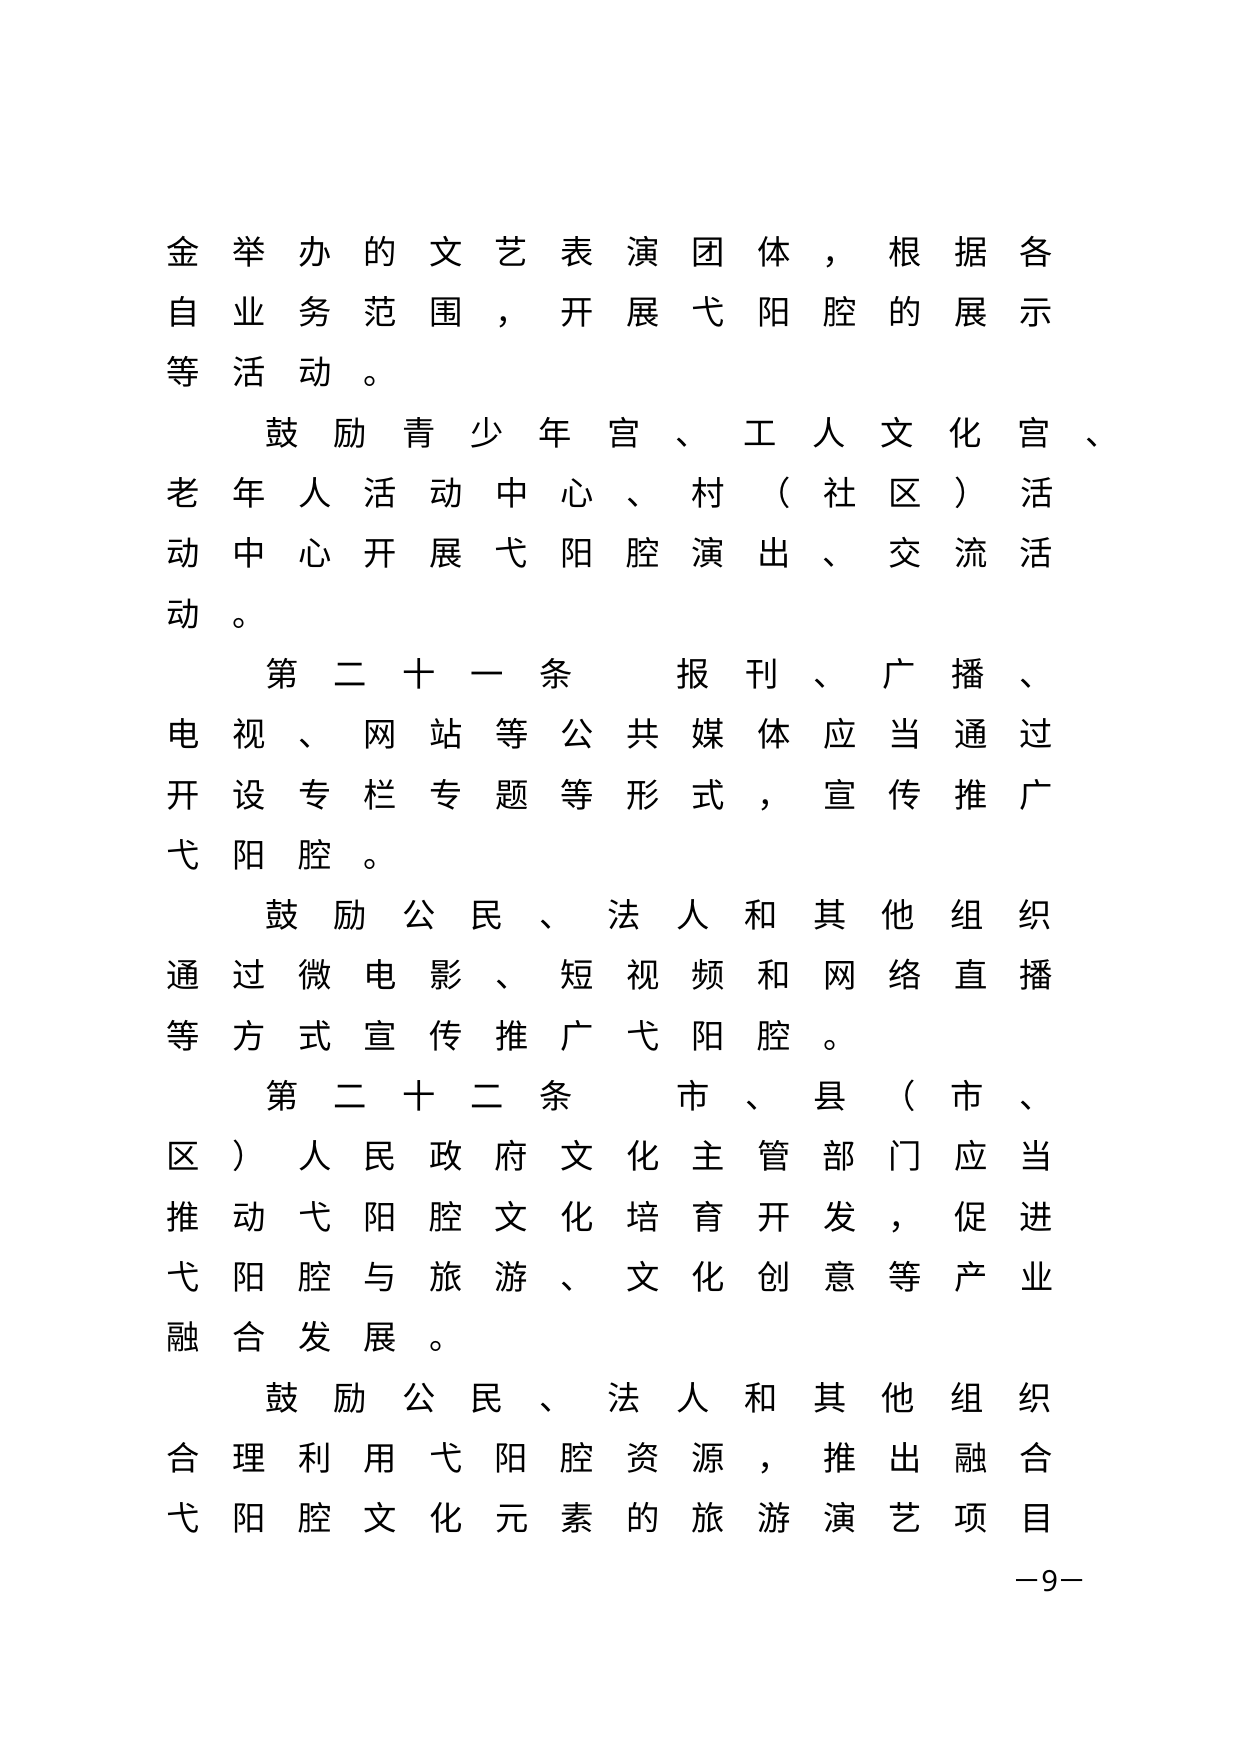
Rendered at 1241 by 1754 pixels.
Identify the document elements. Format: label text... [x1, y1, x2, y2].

text 鼓励青少年宫、工人文化宫、老年人活动中心、村（社区）活动中心开展弋阳腔演出、交流活动。 [167, 400, 1085, 642]
text 第二十二条 市、县（市、区）人民政府文化主管部门应当推动弋阳腔文化培育开发，促进弋阳腔与旅游、文化创意等产业融合发展。 [167, 1064, 1085, 1365]
text 第二十一条 报刊、广播、电视、网站等公共媒体应当通过开设专栏专题等形式，宣传推广弋阳腔。 [167, 642, 1085, 883]
text 鼓励公民、法人和其他组织合理利用弋阳腔资源，推出融合弋阳腔文化元素的旅游演艺项目和主题旅游线路，开发弋阳腔文化衍生产品。 [167, 1365, 1085, 1546]
text 鼓励公民、法人和其他组织通过微电影、短视频和网络直播等方式宣传推广弋阳腔。 [167, 883, 1085, 1064]
text 博物馆、文化馆、图书馆等公共文化机构以及利用财政性资金举办的文艺表演团体，根据各自业务范围，开展弋阳腔的展示等活动。 [167, 219, 1085, 400]
